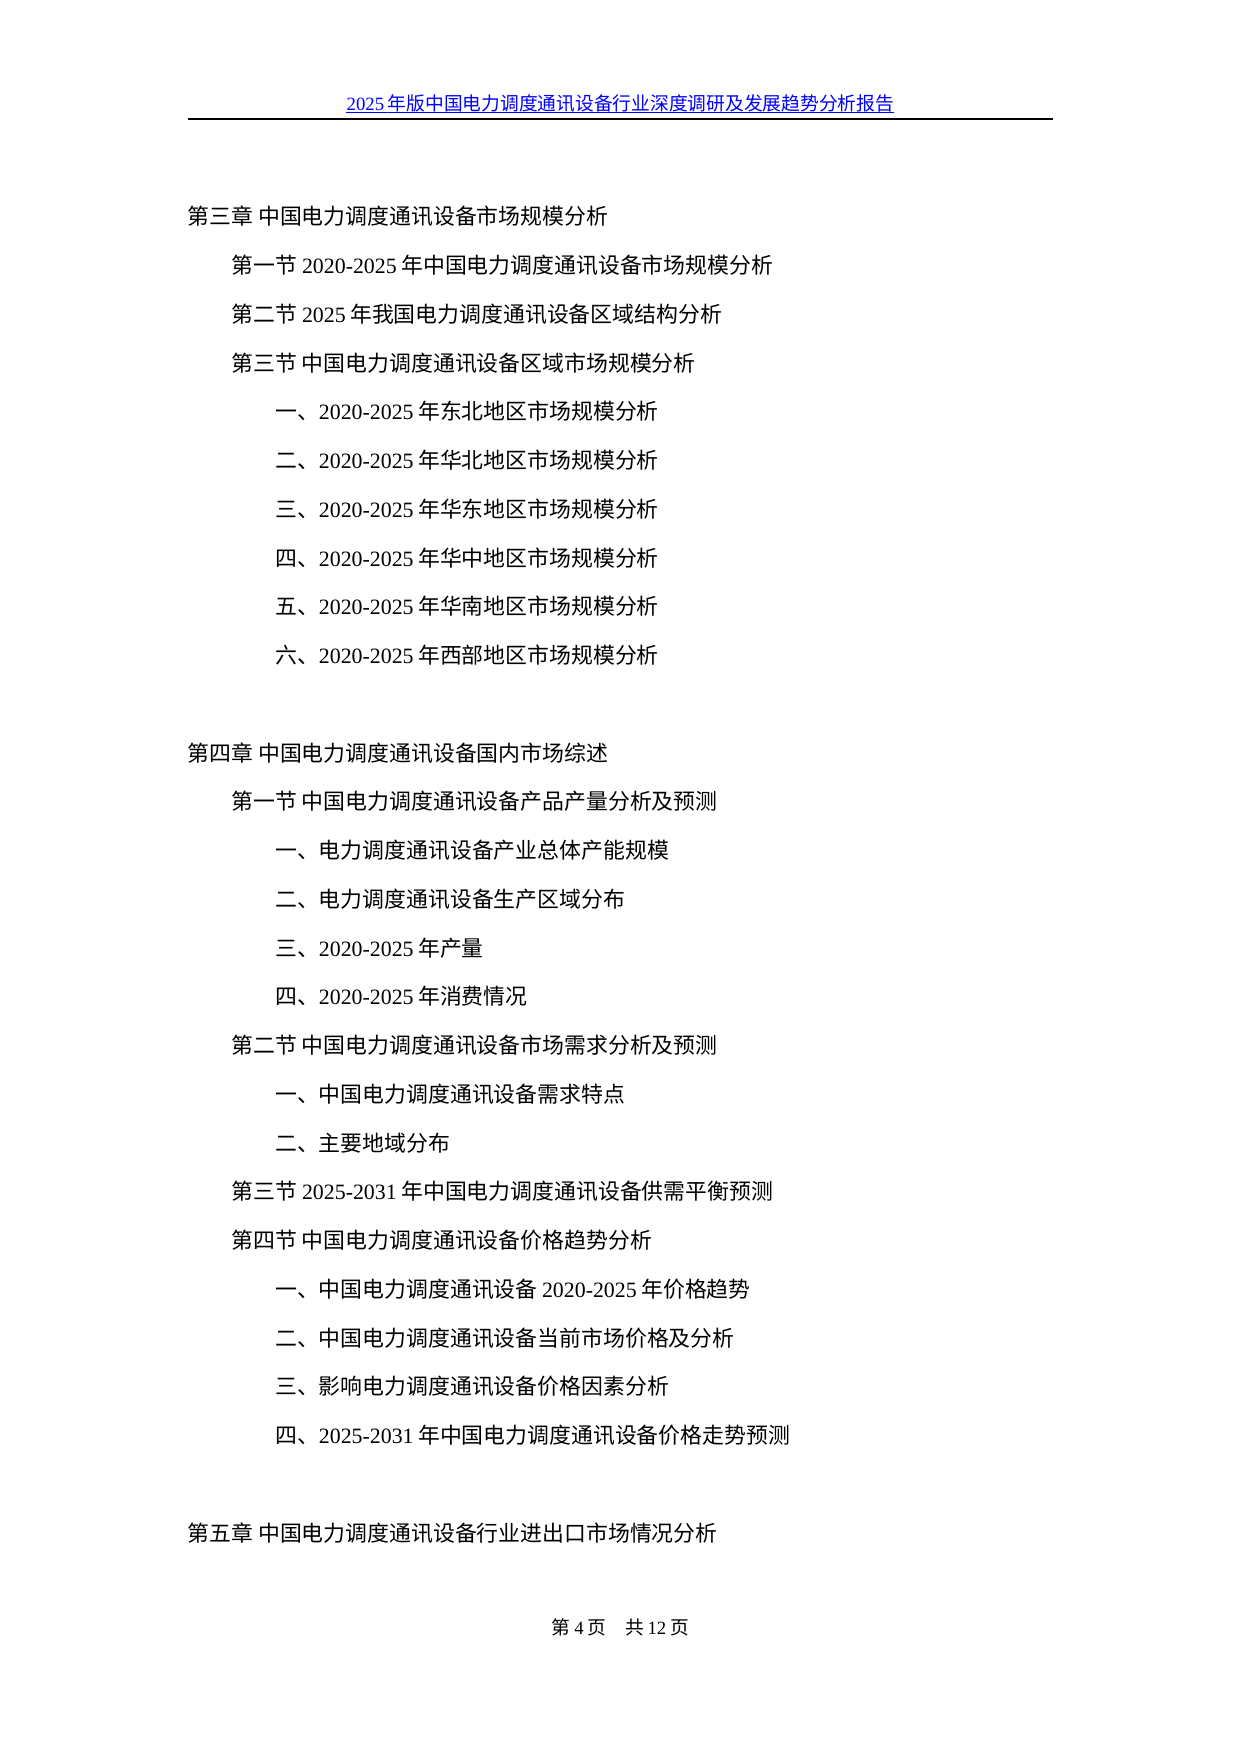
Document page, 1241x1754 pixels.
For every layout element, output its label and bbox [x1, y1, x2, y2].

text [187, 150, 1053, 1548]
